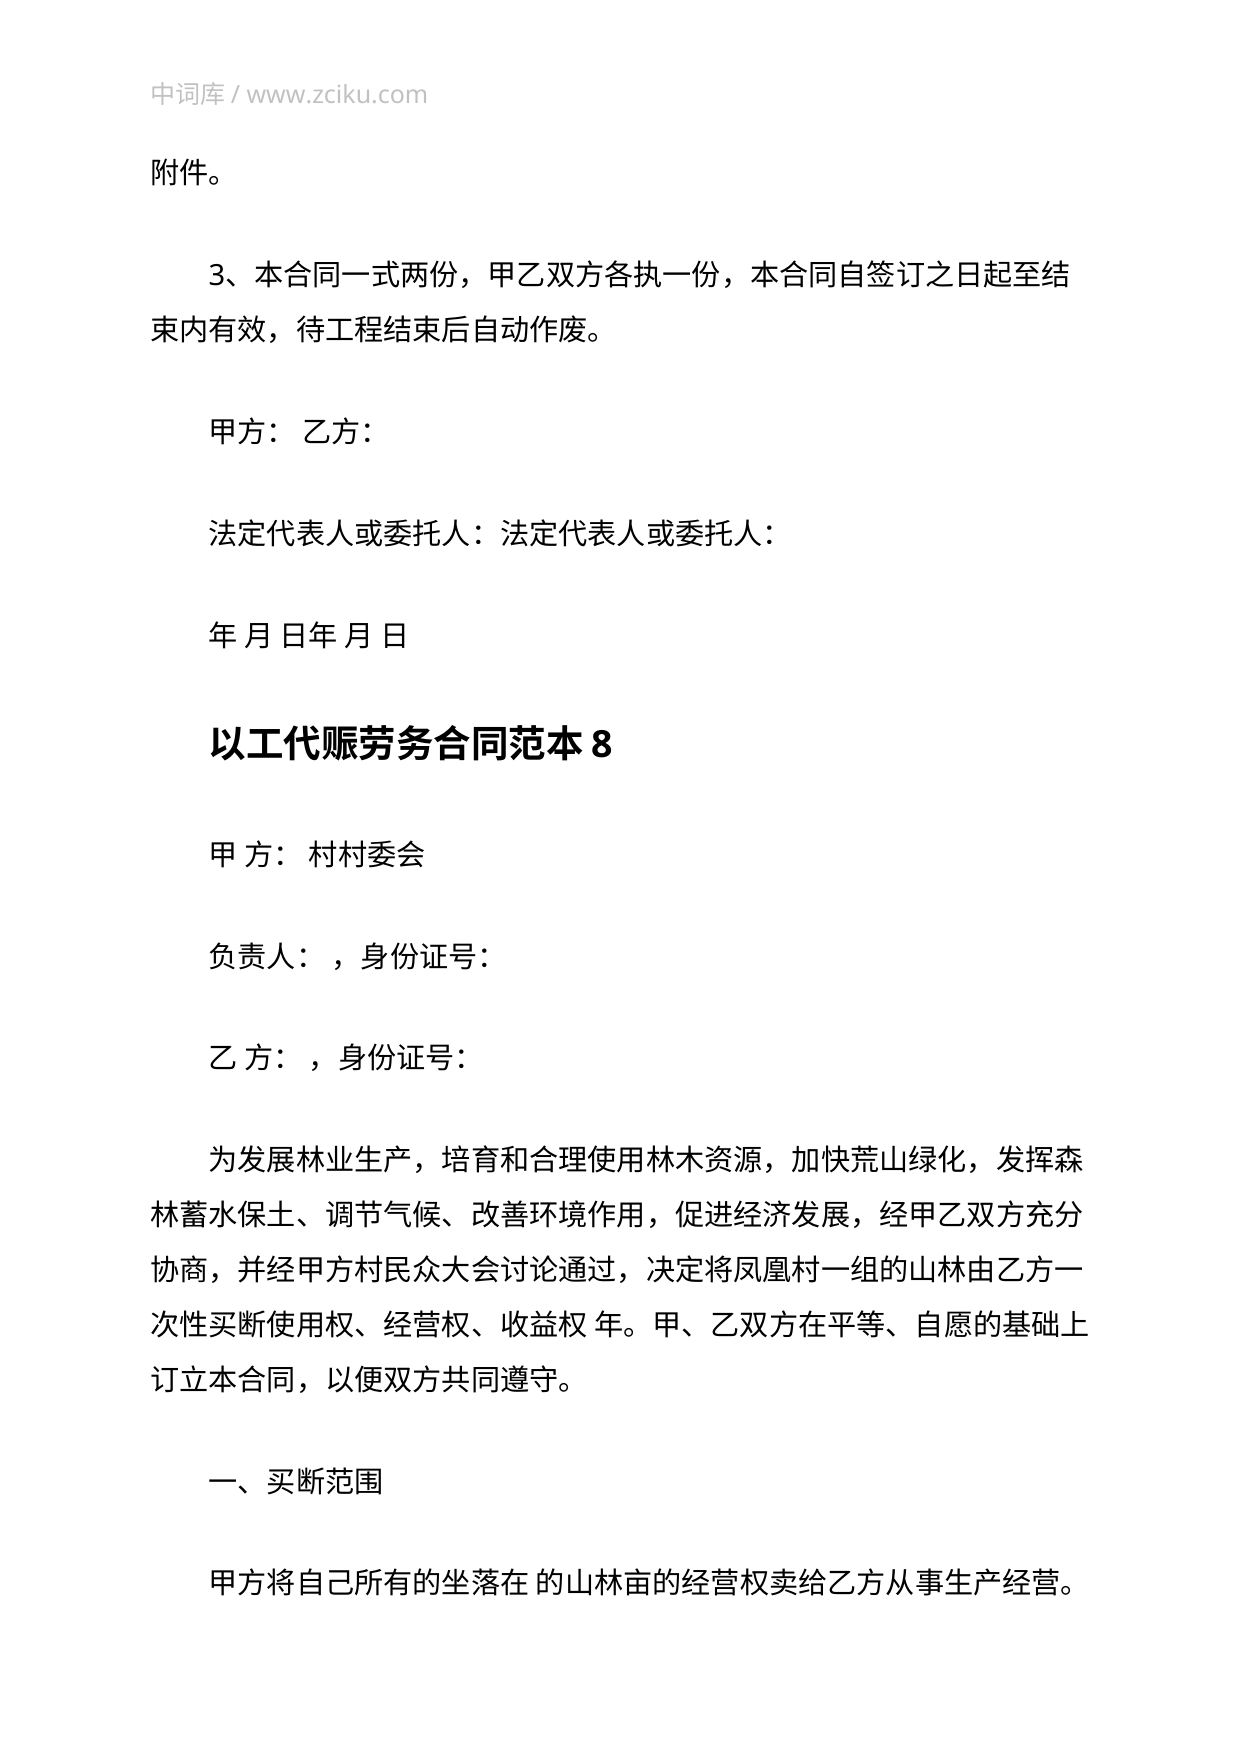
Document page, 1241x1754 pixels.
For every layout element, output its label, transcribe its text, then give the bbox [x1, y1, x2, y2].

text 一、买断范围 [150, 1458, 1090, 1500]
text 甲方： 乙方： [150, 408, 1090, 451]
text 乙 方： ，身份证号： [150, 1035, 1090, 1077]
text 3、本合同一式两份，甲乙双方各执一份，本合同自签订之日起至结束内有效，待工程结束后自动作废。 [150, 252, 1090, 349]
text 年 月 日年 月 日 [150, 612, 1090, 654]
text 以工代赈劳务合同范本8 [150, 714, 1090, 768]
text 法定代表人或委托人：法定代表人或委托人： [150, 510, 1090, 553]
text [150, 150, 1090, 192]
text 为发展林业生产，培育和合理使用林木资源，加快荒山绿化，发挥森林蓄水保土、调节气候、改善环境作用，促进经济发展，经甲乙双方充分协商，并经甲方村民众大会讨论通过，决定将凤凰村一组的山林由乙方一次性买断使用权、经营权、收益权 年。甲、乙双方在平等、自愿的基础上订立本合同，以便双方共同遵守。 [150, 1137, 1090, 1399]
text 甲 方： 村村委会 [150, 831, 1090, 874]
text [150, 1560, 1090, 1602]
text 负责人： ，身份证号： [150, 933, 1090, 976]
